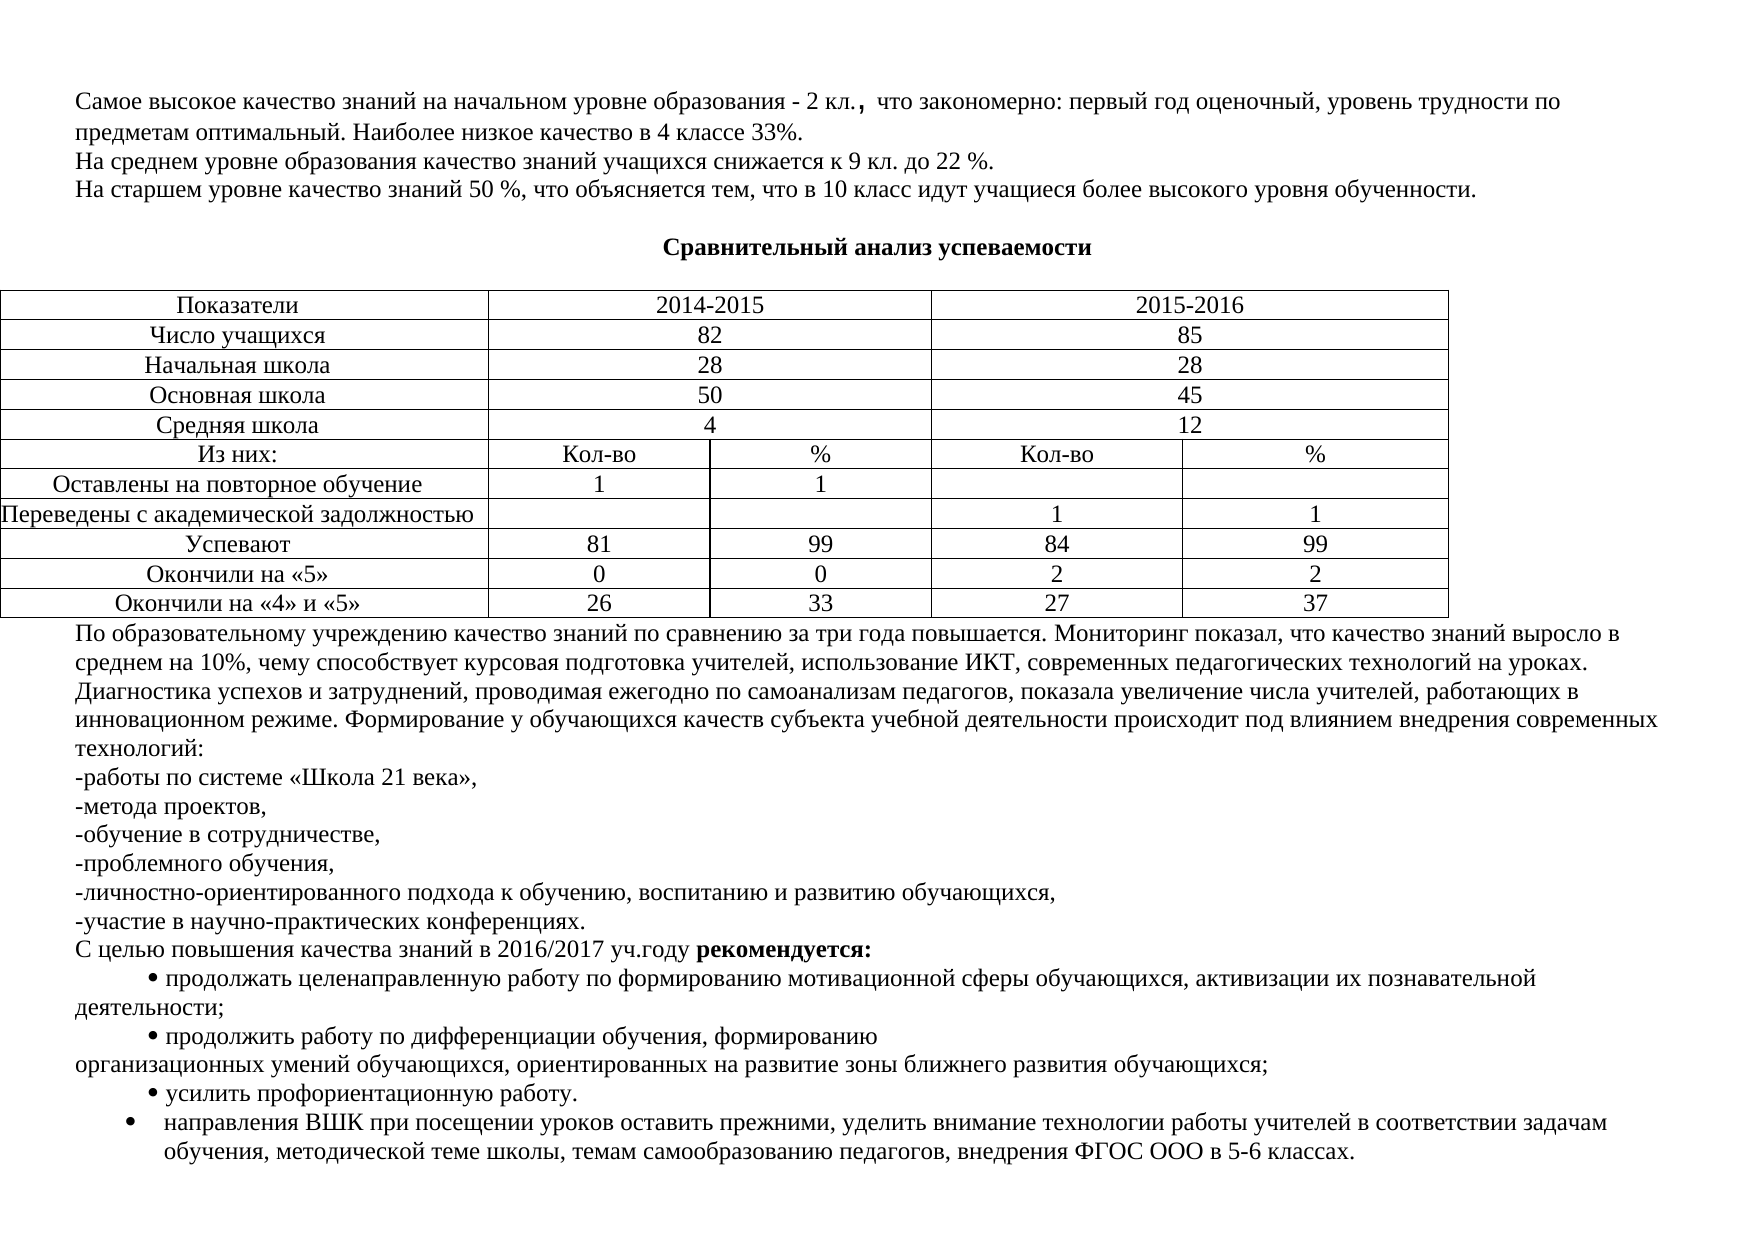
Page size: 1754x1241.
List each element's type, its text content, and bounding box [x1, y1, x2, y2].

text По образовательному учреждению качество знаний по сравнению за три года повышается. Мониторинг показал, что качество знаний выросло в среднем на 10%, чему способствует курсовая подготовка учителей, использование ИКТ, современных педагогических технологий на уроках. Диагностика успехов и затруднений, проводимая ежегодно по самоанализам педагогов, показала увеличение числа учителей, работающих в инновационном режиме. Формирование у обучающихся качеств субъекта учебной деятельности происходит под влиянием внедрения современных технологий: [75, 618, 1679, 762]
table_cell 1 [1183, 499, 1448, 528]
table_cell [932, 469, 1182, 498]
table_cell Из них: [1, 440, 488, 468]
text На среднем уровне образования качество знаний учащихся снижается к 9 кл. до 22 %. [75, 146, 1679, 174]
table_cell Средняя школа [1, 410, 488, 438]
table_header 2014-2015 [489, 291, 931, 319]
table_cell 28 [489, 350, 931, 379]
table_cell Кол-во [932, 440, 1182, 468]
text С целью повышения качества знаний в 2016/2017 уч.году рекомендуется: [75, 934, 1679, 963]
table_cell Переведены с академической задолжностью [1, 499, 488, 528]
table_cell 37 [1183, 589, 1448, 617]
text продолжить работу по дифференциации обучения, формированию [75, 1021, 1679, 1049]
text Сравнительный анализ успеваемости [75, 232, 1679, 261]
table_cell Окончили на «5» [1, 559, 488, 587]
table_cell Число учащихся [1, 320, 488, 349]
table_cell 2 [932, 559, 1182, 587]
text -проблемного обучения, [75, 848, 1679, 877]
table_cell 4 [489, 410, 931, 438]
table_cell 99 [1183, 529, 1448, 558]
table_cell 45 [932, 380, 1448, 409]
table_cell [711, 499, 931, 528]
table_cell Кол-во [489, 440, 709, 468]
table_cell 1 [711, 469, 931, 498]
text -обучение в сотрудничестве, [75, 819, 1679, 848]
table_cell Начальная школа [1, 350, 488, 379]
text усилить профориентационную работу. [112, 1078, 1679, 1107]
table_cell 1 [932, 499, 1182, 528]
text На старшем уровне качество знаний 50 %, что объясняется тем, что в 10 класс идут учащиеся более высокого уровня обученности. [75, 174, 1679, 203]
table_cell 2 [1183, 559, 1448, 587]
table_cell 82 [489, 320, 931, 349]
list направления ВШК при посещении уроков оставить прежними, уделить внимание технологии работы учителей в соответствии задачам обучения, методической теме школы, темам самообразованию педагогов, внедрения ФГОС ООО в 5-6 классах. [126, 1107, 1679, 1164]
table_cell Успевают [1, 529, 488, 558]
table_cell 99 [711, 529, 931, 558]
table_cell 28 [932, 350, 1448, 379]
table_cell 12 [932, 410, 1448, 438]
text -метода проектов, [75, 791, 1679, 819]
table_cell 0 [711, 559, 931, 587]
table_cell % [1183, 440, 1448, 468]
table_cell 27 [932, 589, 1182, 617]
table_cell 26 [489, 589, 709, 617]
text организационных умений обучающихся, ориентированных на развитие зоны ближнего развития обучающихся; [75, 1049, 1679, 1078]
table_cell Окончили на «4» и «5» [1, 589, 488, 617]
table_cell [1183, 469, 1448, 498]
table_cell [489, 499, 709, 528]
text -участие в научно-практических конференциях. [75, 906, 1679, 934]
table_header 2015-2016 [932, 291, 1448, 319]
table_cell % [711, 440, 931, 468]
table_cell 81 [489, 529, 709, 558]
table_cell 1 [489, 469, 709, 498]
text -личностно-ориентированного подхода к обучению, воспитанию и развитию обучающихся, [75, 877, 1679, 906]
table_cell Основная школа [1, 380, 488, 409]
table_cell Оставлены на повторное обучение [1, 469, 488, 498]
table_header Показатели [1, 291, 488, 319]
text -работы по системе «Школа 21 века», [75, 762, 1679, 791]
text продолжать целенаправленную работу по формированию мотивационной сферы обучающихся, активизации их познавательной деятельности; [75, 963, 1679, 1021]
table_cell 33 [711, 589, 931, 617]
table_cell 50 [489, 380, 931, 409]
table_cell 84 [932, 529, 1182, 558]
table_cell 0 [489, 559, 709, 587]
text Самое высокое качество знаний на начальном уровне образования - 2 кл., что закономерно: первый год оценочный, уровень трудности по предметам оптимальный. Наиболее низкое качество в 4 классе 33%. [75, 75, 1679, 146]
table_cell 85 [932, 320, 1448, 349]
